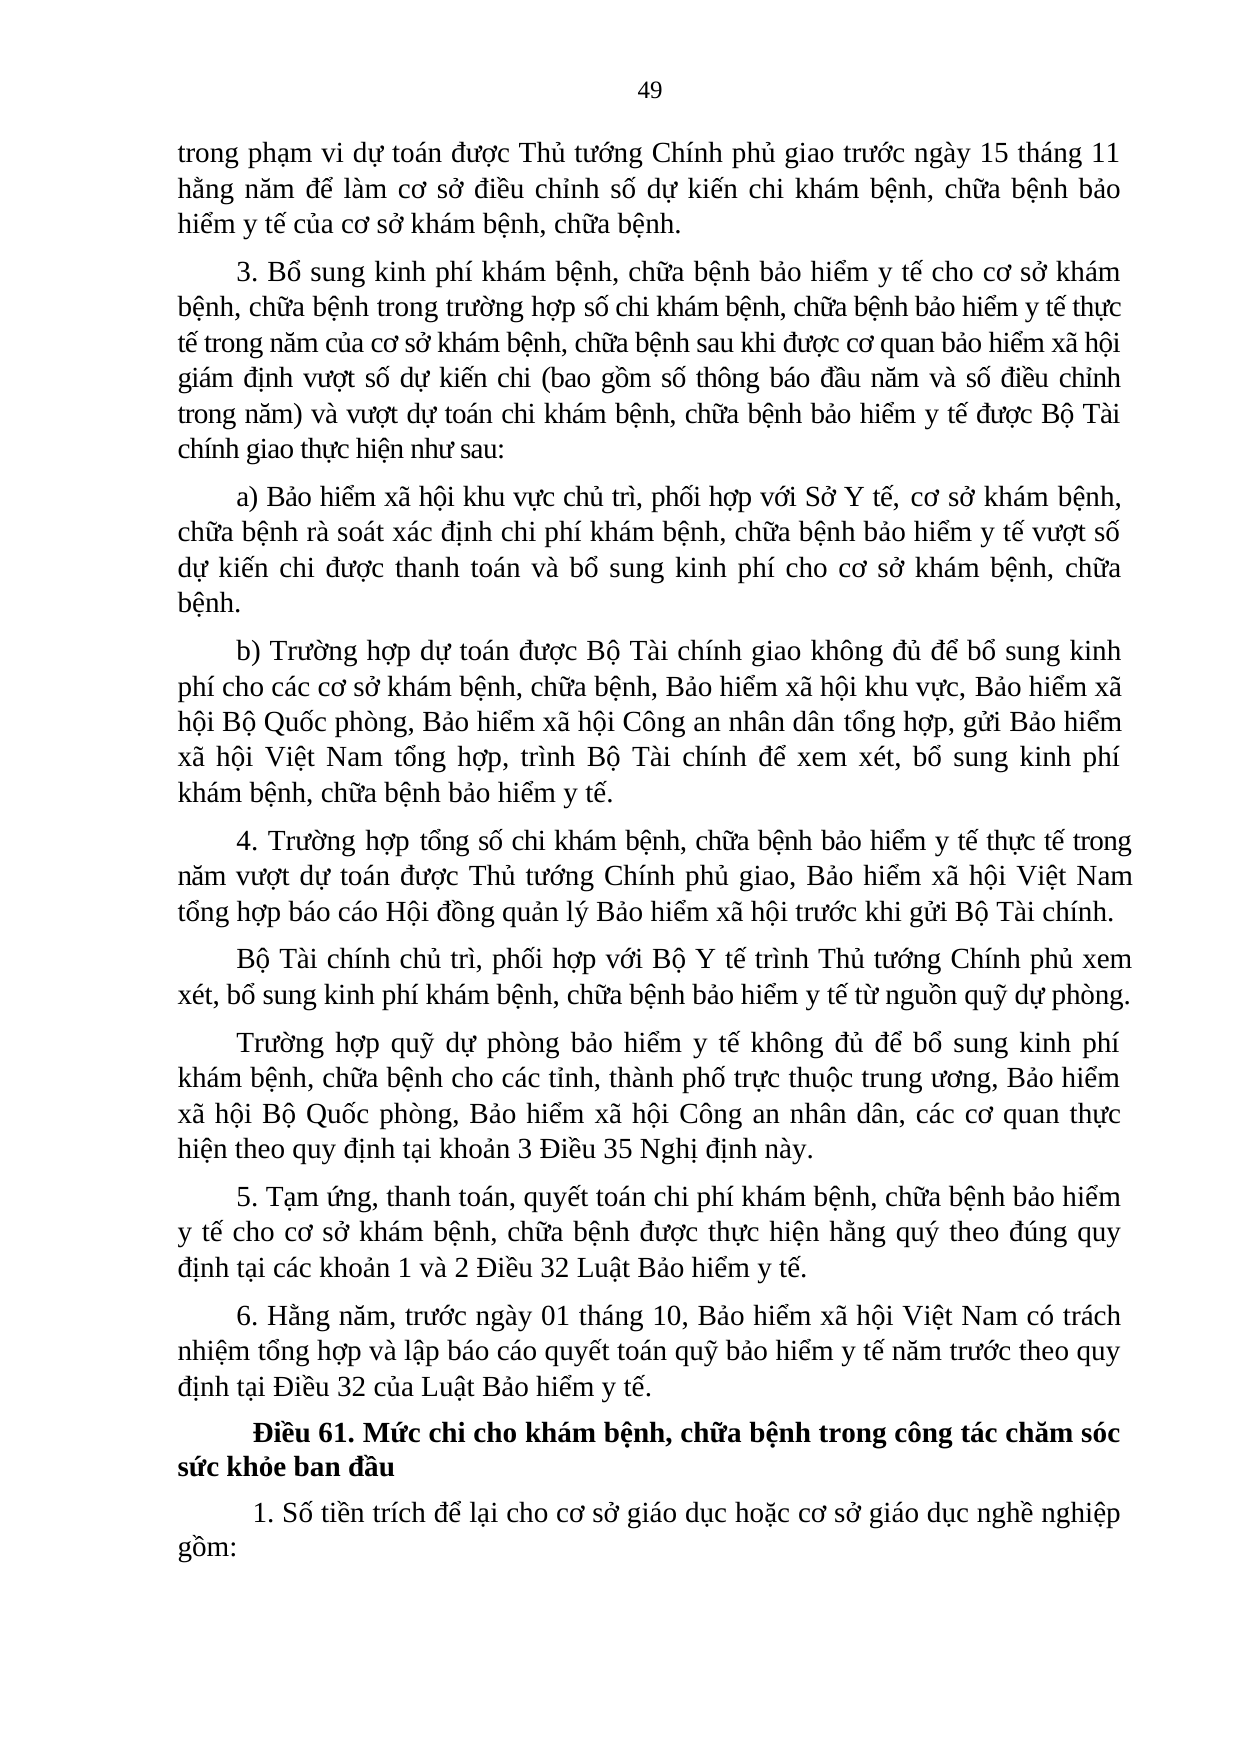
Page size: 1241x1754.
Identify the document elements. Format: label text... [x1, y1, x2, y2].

text Bộ Tài chính chủ trì, phối hợp với Bộ Y tế trình Thủ tướng Chính phủ xem xét, bổ sung kinh phí khám bệnh, chữa bệnh bảo hiểm y tế từ nguồn quỹ dự phòng. [177, 941, 1134, 1011]
text 3. Bổ sung kinh phí khám bệnh, chữa bệnh bảo hiểm y tế cho cơ sở khám bệnh, chữa bệnh trong trường hợp số chi khám bệnh, chữa bệnh bảo hiểm y tế thực tế trong năm của cơ sở khám bệnh, chữa bệnh sau khi được cơ quan bảo hiểm xã hội giám định vượt số dự kiến chi (bao gồm số thông báo đầu năm và số điều chỉnh trong năm) và vượt dự toán chi khám bệnh, chữa bệnh bảo hiểm y tế được Bộ Tài chính giao thực hiện như sau: [177, 253, 1122, 466]
text b) Trường hợp dự toán được Bộ Tài chính giao không đủ để bổ sung kinh phí cho các cơ sở khám bệnh, chữa bệnh, Bảo hiểm xã hội khu vực, Bảo hiểm xã hội Bộ Quốc phòng, Bảo hiểm xã hội Công an nhân dân tổng hợp, gửi Bảo hiểm xã hội Việt Nam tổng hợp, trình Bộ Tài chính để xem xét, bổ sung kinh phí khám bệnh, chữa bệnh bảo hiểm y tế. [177, 632, 1122, 809]
text 4. Trường hợp tổng số chi khám bệnh, chữa bệnh bảo hiểm y tế thực tế trong năm vượt dự toán được Thủ tướng Chính phủ giao, Bảo hiểm xã hội Việt Nam tổng hợp báo cáo Hội đồng quản lý Bảo hiểm xã hội trước khi gửi Bộ Tài chính. [177, 822, 1134, 928]
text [177, 134, 1122, 241]
text Trường hợp quỹ dự phòng bảo hiểm y tế không đủ để bổ sung kinh phí khám bệnh, chữa bệnh cho các tỉnh, thành phố trực thuộc trung ương, Bảo hiểm xã hội Bộ Quốc phòng, Bảo hiểm xã hội Công an nhân dân, các cơ quan thực hiện theo quy định tại khoản 3 Điều 35 Nghị định này. [177, 1024, 1122, 1166]
text 1. Số tiền trích để lại cho cơ sở giáo dục hoặc cơ sở giáo dục nghề nghiệp gồm: [177, 1495, 1122, 1562]
text 6. Hằng năm, trước ngày 01 tháng 10, Bảo hiểm xã hội Việt Nam có trách nhiệm tổng hợp và lập báo cáo quyết toán quỹ bảo hiểm y tế năm trước theo quy định tại Điều 32 của Luật Bảo hiểm y tế. [177, 1297, 1122, 1403]
text Điều 61. Mức chi cho khám bệnh, chữa bệnh trong công tác chăm sóc sức khỏe ban đầu [177, 1416, 1122, 1483]
text a) Bảo hiểm xã hội khu vực chủ trì, phối hợp với Sở Y tế, cơ sở khám bệnh, chữa bệnh rà soát xác định chi phí khám bệnh, chữa bệnh bảo hiểm y tế vượt số dự kiến chi được thanh toán và bổ sung kinh phí cho cơ sở khám bệnh, chữa bệnh. [177, 478, 1122, 620]
text 5. Tạm ứng, thanh toán, quyết toán chi phí khám bệnh, chữa bệnh bảo hiểm y tế cho cơ sở khám bệnh, chữa bệnh được thực hiện hằng quý theo đúng quy định tại các khoản 1 và 2 Điều 32 Luật Bảo hiểm y tế. [177, 1178, 1122, 1284]
